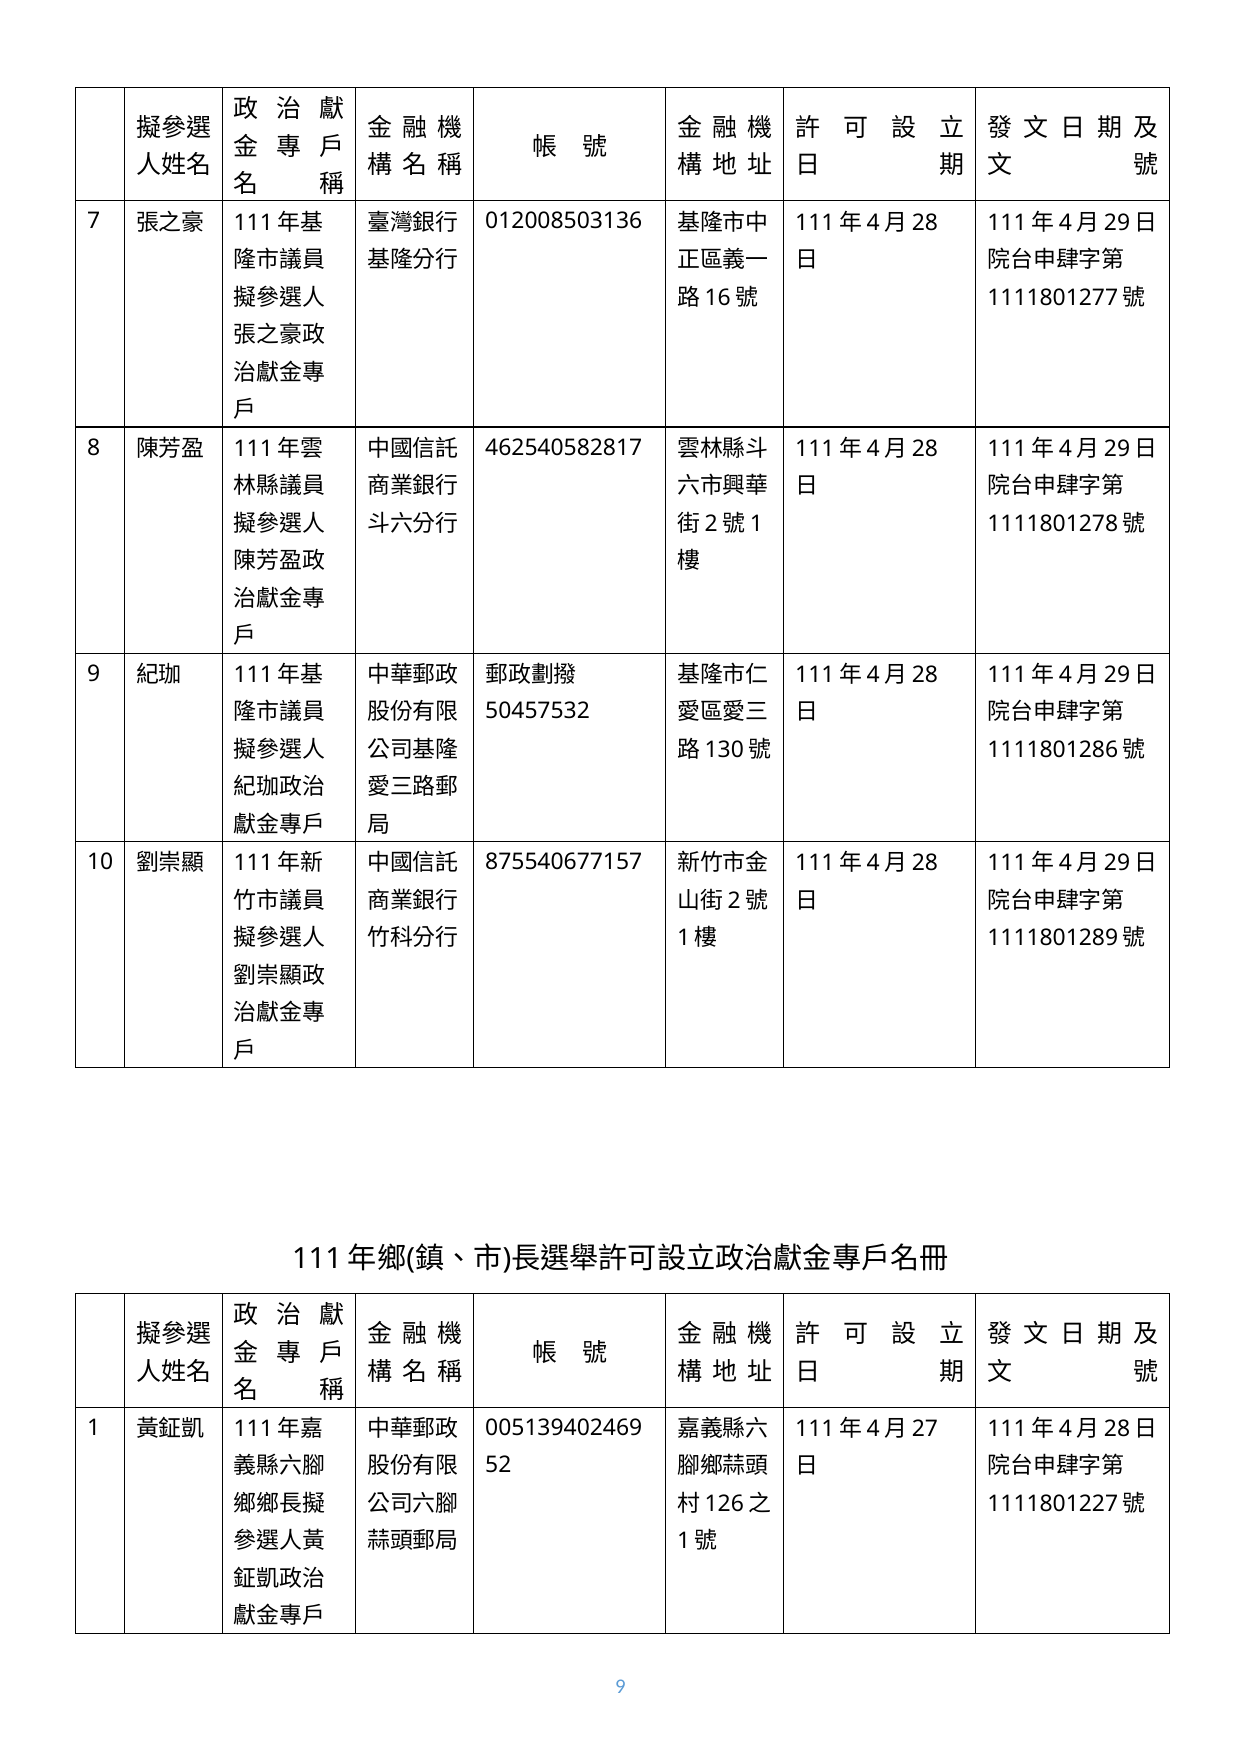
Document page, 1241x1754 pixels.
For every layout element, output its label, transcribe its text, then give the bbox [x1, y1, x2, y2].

table_header 帳號 [474, 88, 665, 200]
table_cell 111年4月28日 [784, 428, 975, 652]
table_cell 111年4月29日 院台申肆字第1111801289號 [976, 842, 1169, 1067]
table_cell 中國信託商業銀行斗六分行 [356, 428, 473, 652]
table_header 發文日期及 文號 [976, 1294, 1169, 1407]
table_cell 雲林縣斗六市興華街2號1樓 [666, 428, 783, 652]
table_header 金融機構名稱 [356, 1294, 473, 1407]
table_cell 8 [76, 428, 124, 652]
table_cell 111年4月29日 院台申肆字第1111801278號 [976, 428, 1169, 652]
table_header 帳號 [474, 1294, 665, 1407]
table_cell 10 [76, 842, 124, 1067]
table_cell 111年基隆市議員擬參選人張之豪政治獻金專戶 [223, 201, 355, 426]
table_cell 7 [76, 201, 124, 426]
table_cell 中國信託商業銀行竹科分行 [356, 842, 473, 1067]
table_cell 875540677157 [474, 842, 665, 1067]
table_header 發文日期及 文號 [976, 88, 1169, 200]
table_header 金融機構地址 [666, 1294, 783, 1407]
table_header 許可設立 日期 [784, 88, 975, 200]
table_cell 中華郵政股份有限公司基隆愛三路郵局 [356, 654, 473, 841]
table_header 擬參選人姓名 [125, 1294, 222, 1407]
table_header 政治獻 金專戶 名稱 [223, 1294, 355, 1407]
table_cell 00513940246952 [474, 1408, 665, 1633]
table_cell 111年嘉義縣六腳鄉鄉長擬參選人黃鉦凱政治獻金專戶 [223, 1408, 355, 1633]
table_header 政治獻 金專戶 名稱 [223, 88, 355, 200]
table_cell 111年4月28日 院台申肆字第1111801227號 [976, 1408, 1169, 1633]
table_cell 1 [76, 1408, 124, 1633]
table_cell 111年雲林縣議員擬參選人陳芳盈政治獻金專戶 [223, 428, 355, 652]
table_cell 張之豪 [125, 201, 222, 426]
table_cell 中華郵政股份有限公司六腳蒜頭郵局 [356, 1408, 473, 1633]
table_header 許可設立 日期 [784, 1294, 975, 1407]
table_cell 9 [76, 654, 124, 841]
table_cell 012008503136 [474, 201, 665, 426]
table_cell 劉崇顯 [125, 842, 222, 1067]
table_cell 111年4月28日 [784, 201, 975, 426]
table_cell 111年4月28日 [784, 842, 975, 1067]
table_header 擬參選人姓名 [125, 88, 222, 200]
table_cell 111年4月27日 [784, 1408, 975, 1633]
table_header 金融機構地址 [666, 88, 783, 200]
table_cell 郵政劃撥50457532 [474, 654, 665, 841]
table_header [76, 88, 124, 200]
table_cell 111年新竹市議員擬參選人劉崇顯政治獻金專戶 [223, 842, 355, 1067]
table_cell 黃鉦凱 [125, 1408, 222, 1633]
table_cell 嘉義縣六腳鄉蒜頭村126之1號 [666, 1408, 783, 1633]
table_cell 462540582817 [474, 428, 665, 652]
table_cell 臺灣銀行基隆分行 [356, 201, 473, 426]
table_header 金融機構名稱 [356, 88, 473, 200]
table_cell 基隆市中正區義一路16號 [666, 201, 783, 426]
table_cell 紀珈 [125, 654, 222, 841]
text 111年鄉(鎮、市)長選舉許可設立政治獻金專戶名冊 [75, 1218, 1165, 1293]
table_cell 111年基隆市議員擬參選人紀珈政治獻金專戶 [223, 654, 355, 841]
table_cell 111年4月29日 院台申肆字第1111801277號 [976, 201, 1169, 426]
table_cell 新竹市金山街2號1樓 [666, 842, 783, 1067]
table_cell 基隆市仁愛區愛三路130號 [666, 654, 783, 841]
table_cell 111年4月28日 [784, 654, 975, 841]
table_header [76, 1294, 124, 1407]
table_cell 111年4月29日 院台申肆字第1111801286號 [976, 654, 1169, 841]
table_cell 陳芳盈 [125, 428, 222, 652]
